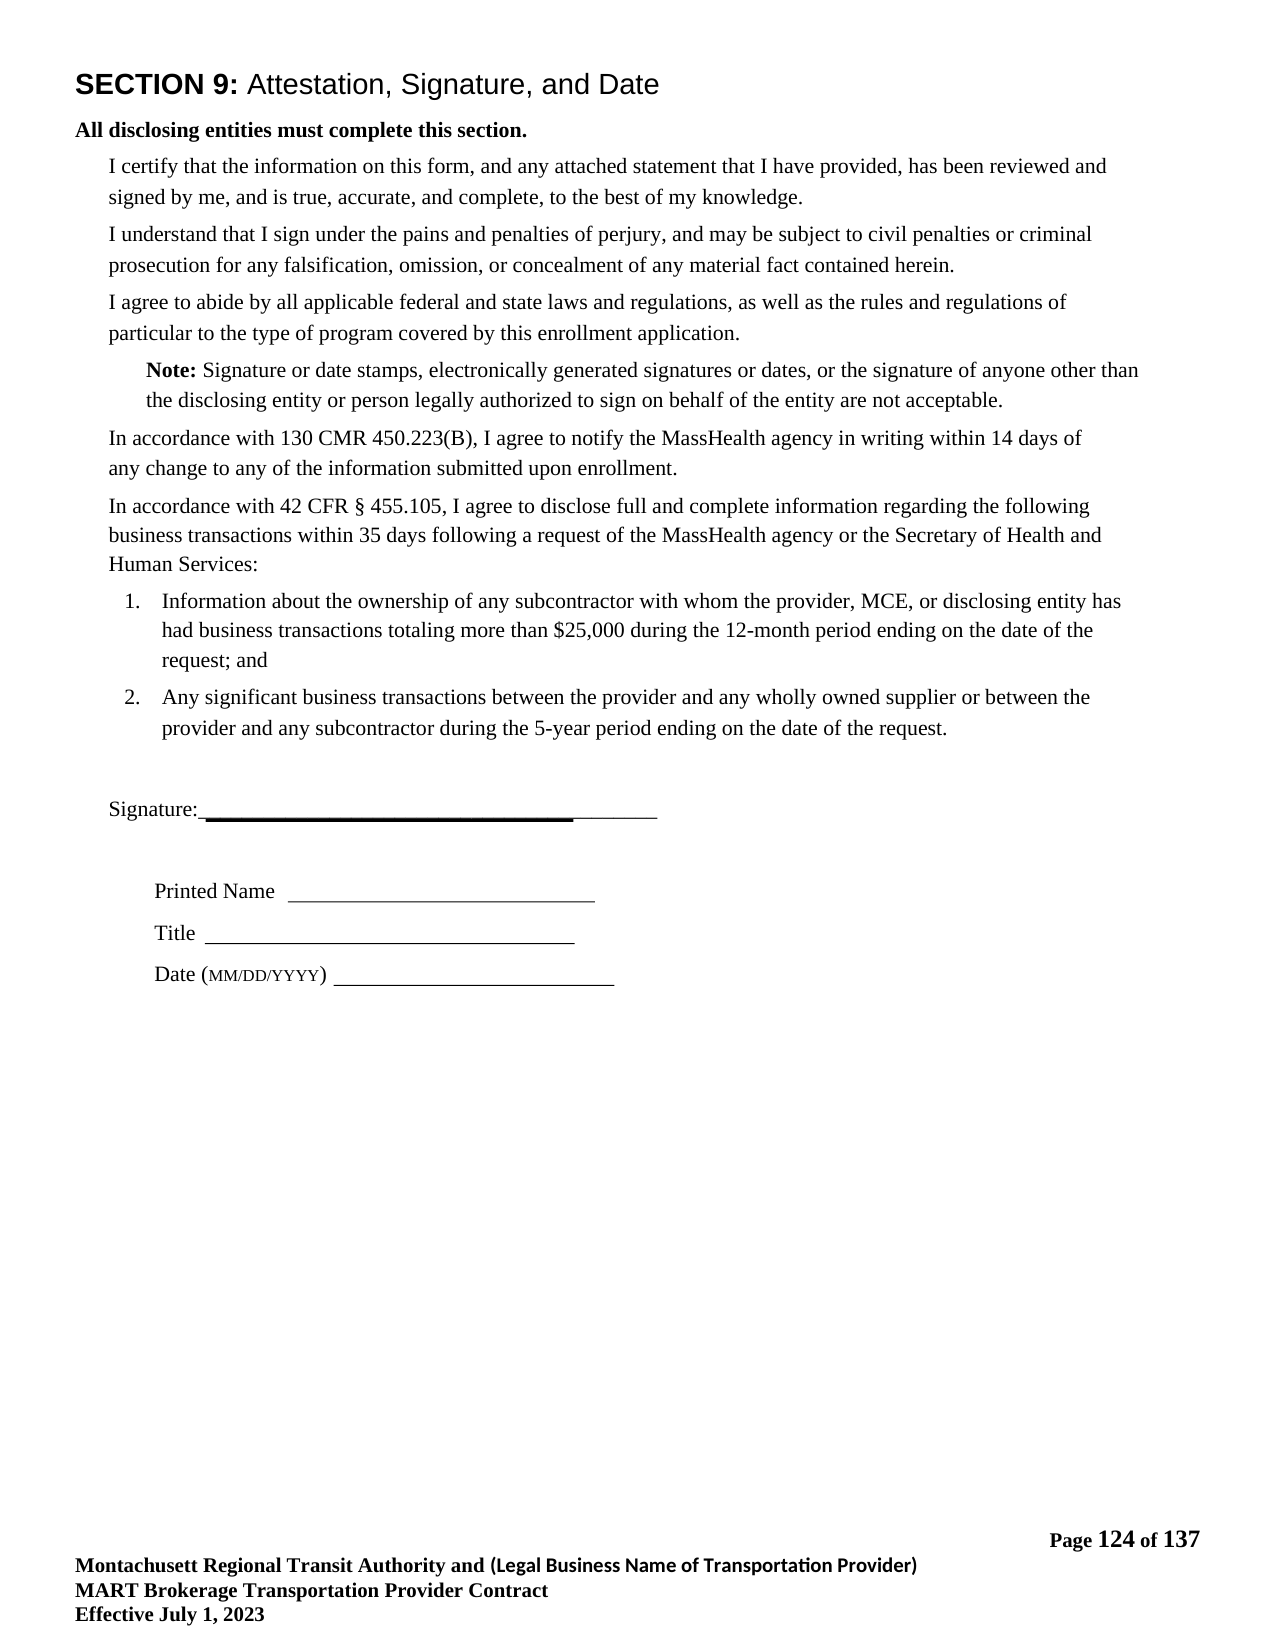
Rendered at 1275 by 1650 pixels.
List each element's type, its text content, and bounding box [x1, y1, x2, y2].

text I agree to abide by all applicable federal and state laws and regulations, as well as the rules and regulations of particular to the type of program covered by this enrollment application. [108, 289, 1150, 345]
text Printed Name [154, 878, 1200, 903]
text In accordance with 42 CFR § 455.105, I agree to disclose full and complete information regarding the following business transactions within 35 days following a request of the MassHealth agency or the Secretary of Health and Human Services: [108, 493, 1164, 576]
text SECTION 9: Attestation, Signature, and Date [75, 67, 1200, 101]
text Date (MM/DD/YYYY) [154, 961, 1200, 987]
text Signature:__________________________________________ [108, 796, 1200, 821]
text All disclosing entities must complete this section. [75, 117, 1200, 142]
text In accordance with 130 CMR 450.223(B), I agree to notify the MassHealth agency in writing within 14 days of any change to any of the information submitted upon enrollment. [108, 425, 1110, 481]
list Information about the ownership of any subcontractor with whom the provider, MCE, or disclosing entity has had business transactions totaling more than $25,000 during the 12-month period ending on the date of the request; and [124, 588, 1142, 672]
list Any significant business transactions between the provider and any wholly owned supplier or between the provider and any subcontractor during the 5-year period ending on the date of the request. [124, 684, 1106, 740]
text I certify that the information on this form, and any attached statement that I have provided, has been reviewed and signed by me, and is true, accurate, and complete, to the best of my knowledge. [108, 153, 1117, 209]
text I understand that I sign under the pains and penalties of perjury, and may be subject to civil penalties or criminal prosecution for any falsification, omission, or concealment of any material fact contained herein. [108, 221, 1102, 277]
text Note: Signature or date stamps, electronically generated signatures or dates, or the signature of anyone other than the disclosing entity or person legally authorized to sign on behalf of the entity are not acceptable. [146, 357, 1142, 413]
text Title [154, 919, 1200, 945]
